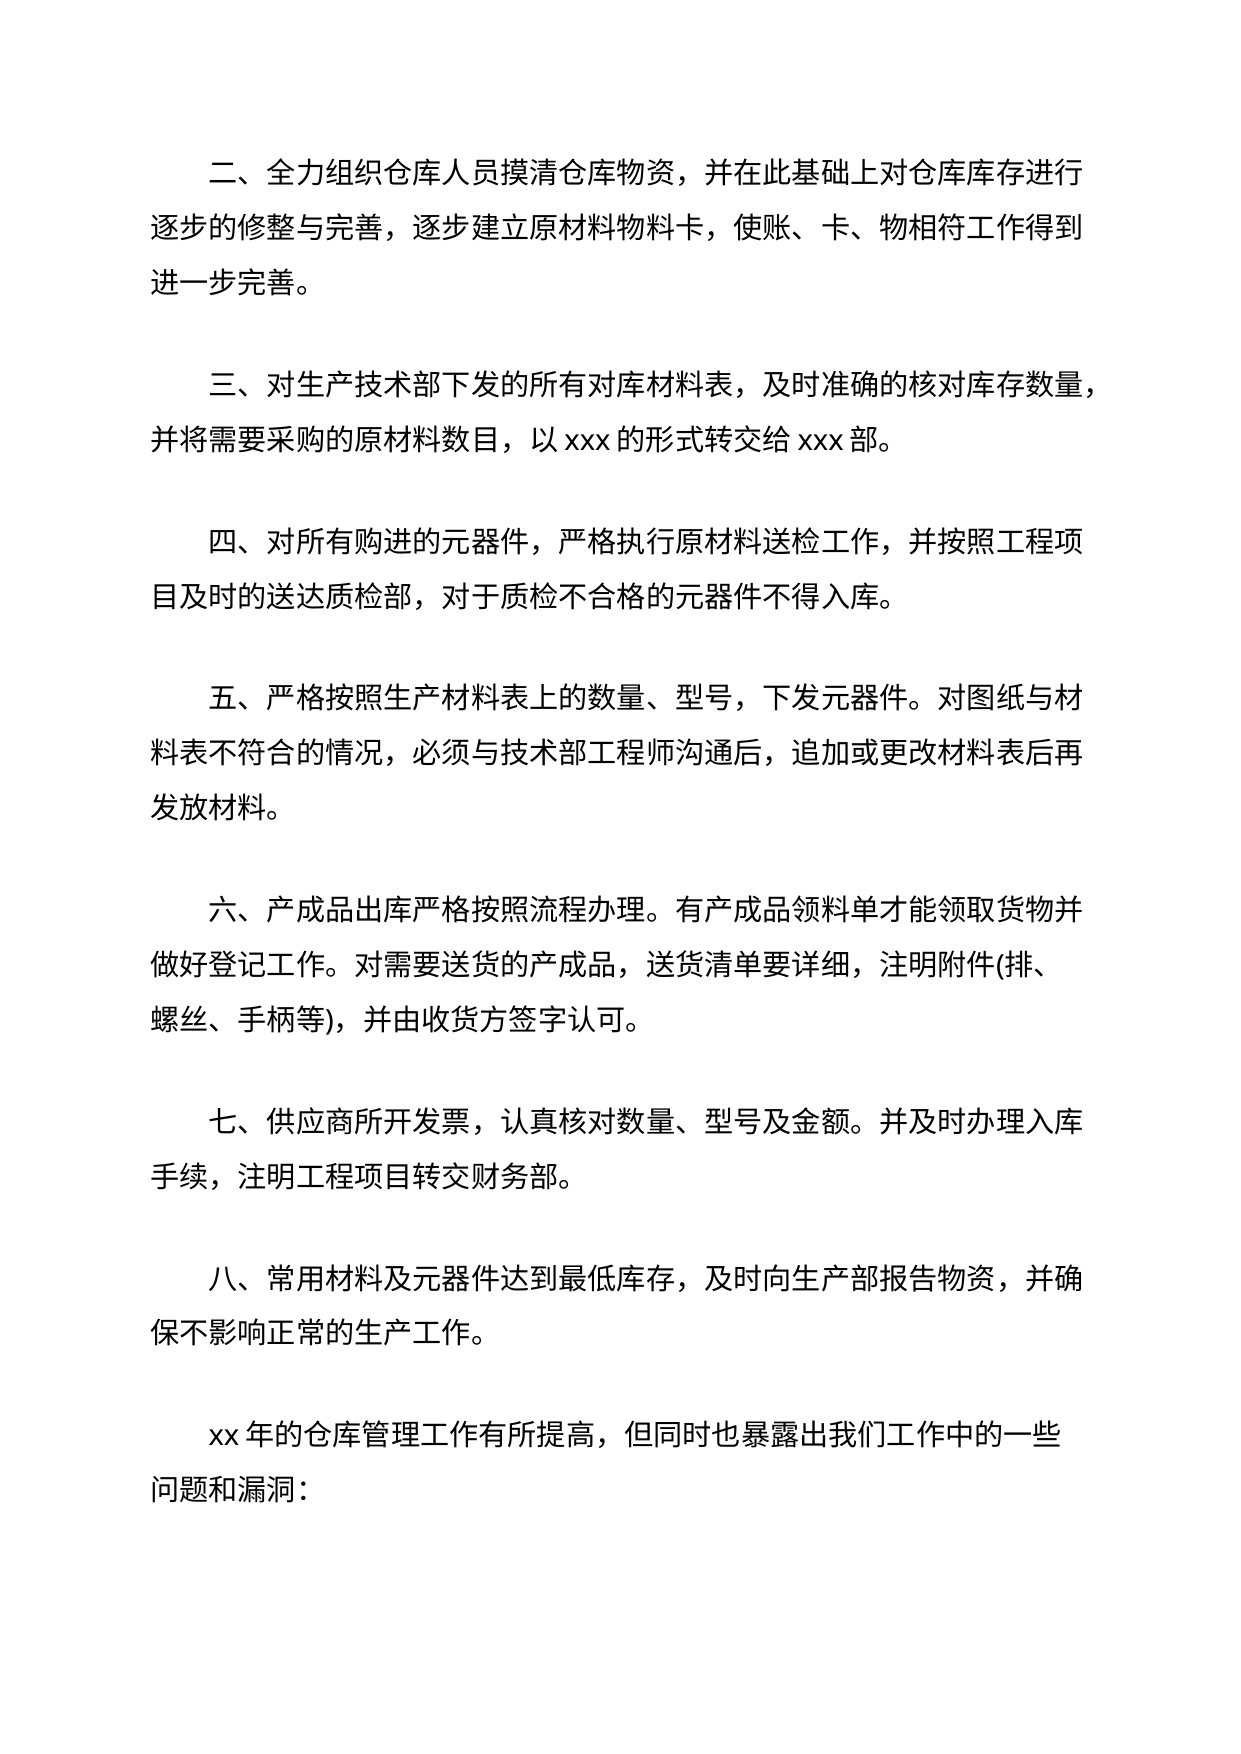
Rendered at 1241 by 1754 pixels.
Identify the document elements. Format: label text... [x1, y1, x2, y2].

text 八、常用材料及元器件达到最低库存，及时向生产部报告物资，并确保不影响正常的生产工作。 [150, 1255, 1090, 1352]
text 六、产成品出库严格按照流程办理。有产成品领料单才能领取货物并做好登记工作。对需要送货的产成品，送货清单要详细，注明附件(排、螺丝、手柄等)，并由收货方签字认可。 [150, 887, 1090, 1039]
text 二、全力组织仓库人员摸清仓库物资，并在此基础上对仓库库存进行逐步的修整与完善，逐步建立原材料物料卡，使账、卡、物相符工作得到进一步完善。 [150, 150, 1090, 302]
text 四、对所有购进的元器件，严格执行原材料送检工作，并按照工程项目及时的送达质检部，对于质检不合格的元器件不得入库。 [150, 518, 1090, 616]
text 七、供应商所开发票，认真核对数量、型号及金额。并及时办理入库手续，注明工程项目转交财务部。 [150, 1098, 1090, 1196]
text 五、严格按照生产材料表上的数量、型号，下发元器件。对图纸与材料表不符合的情况，必须与技术部工程师沟通后，追加或更改材料表后再发放材料。 [150, 675, 1090, 827]
text 三、对生产技术部下发的所有对库材料表，及时准确的核对库存数量，并将需要采购的原材料数目，以xxx的形式转交给xxx部。 [150, 362, 1090, 459]
text xx年的仓库管理工作有所提高，但同时也暴露出我们工作中的一些问题和漏洞： [150, 1412, 1090, 1509]
